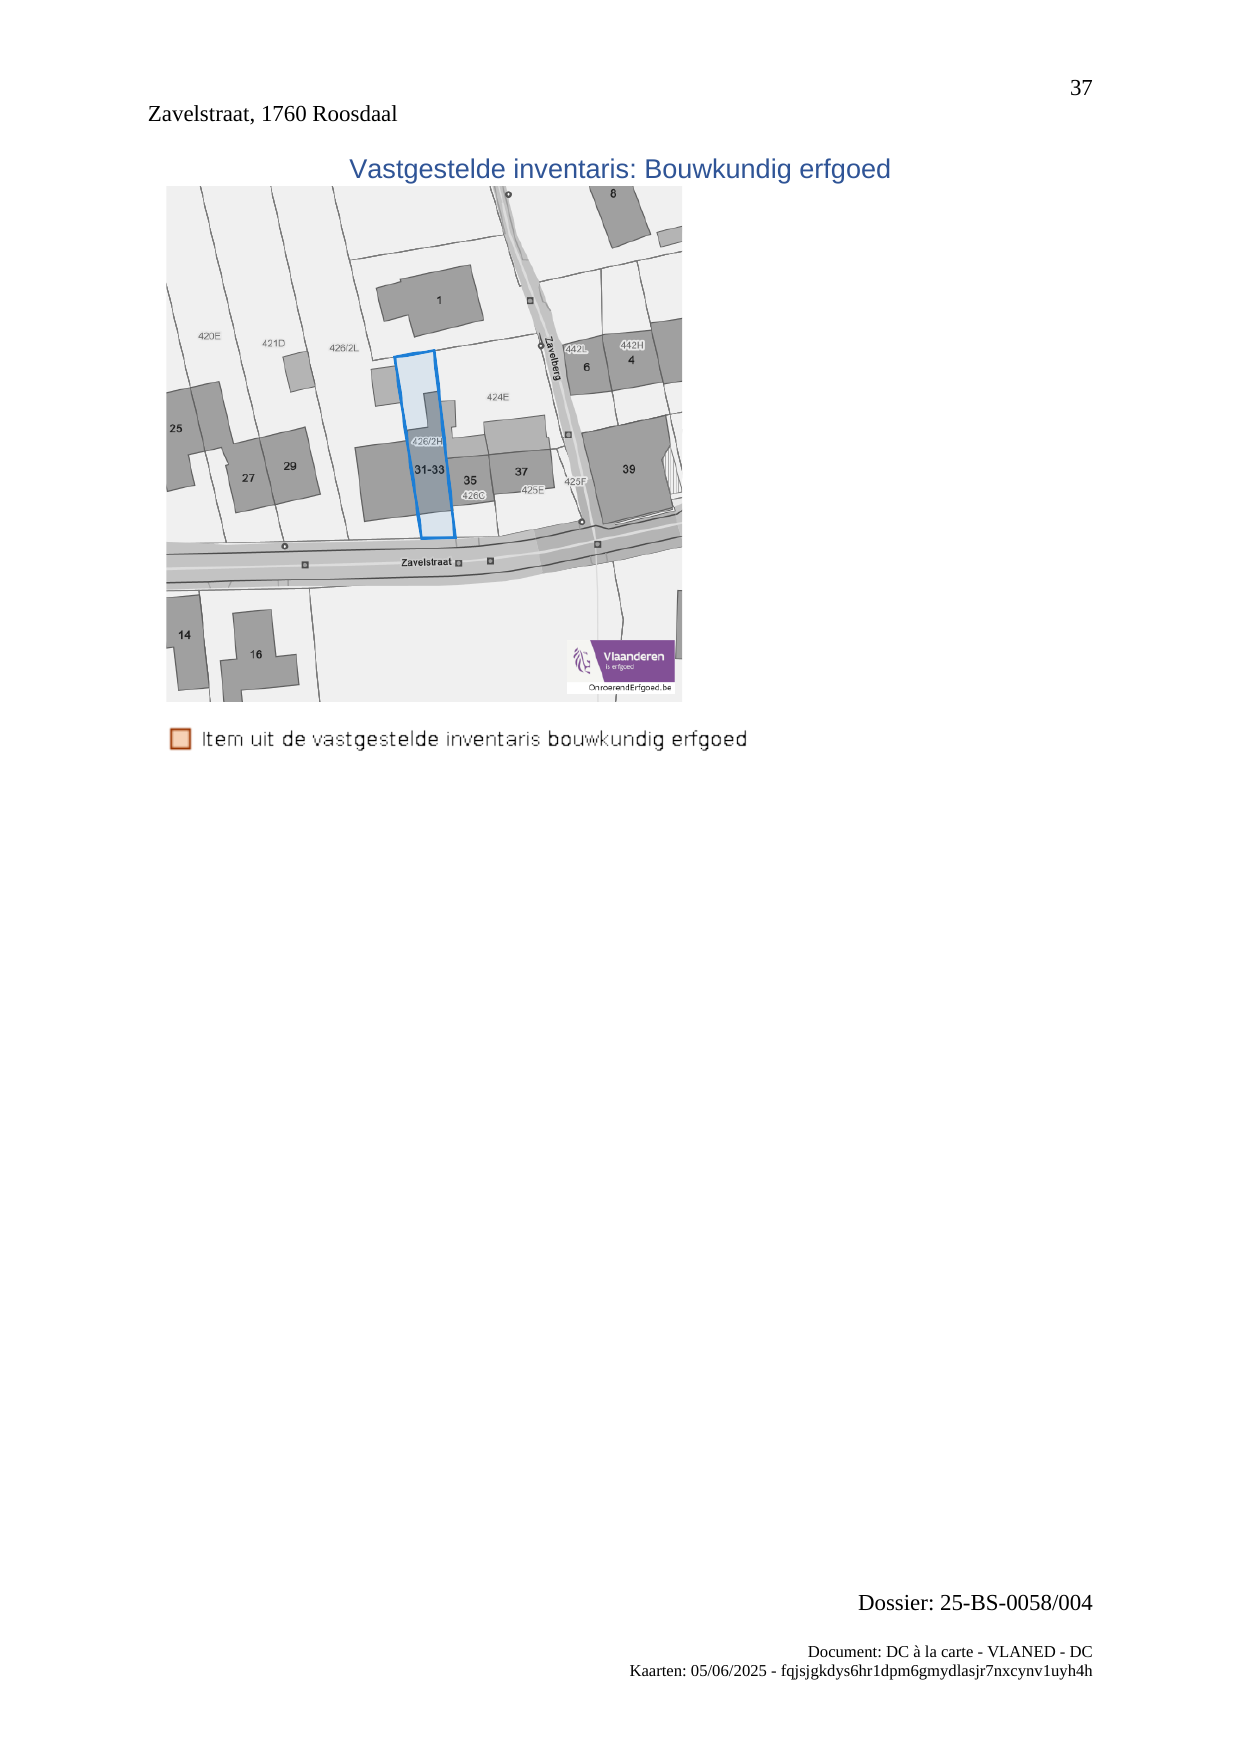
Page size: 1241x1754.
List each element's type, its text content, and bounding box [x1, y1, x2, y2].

subtitle Vastgestelde inventaris: Bouwkundig erfgoed [148, 153, 1093, 184]
